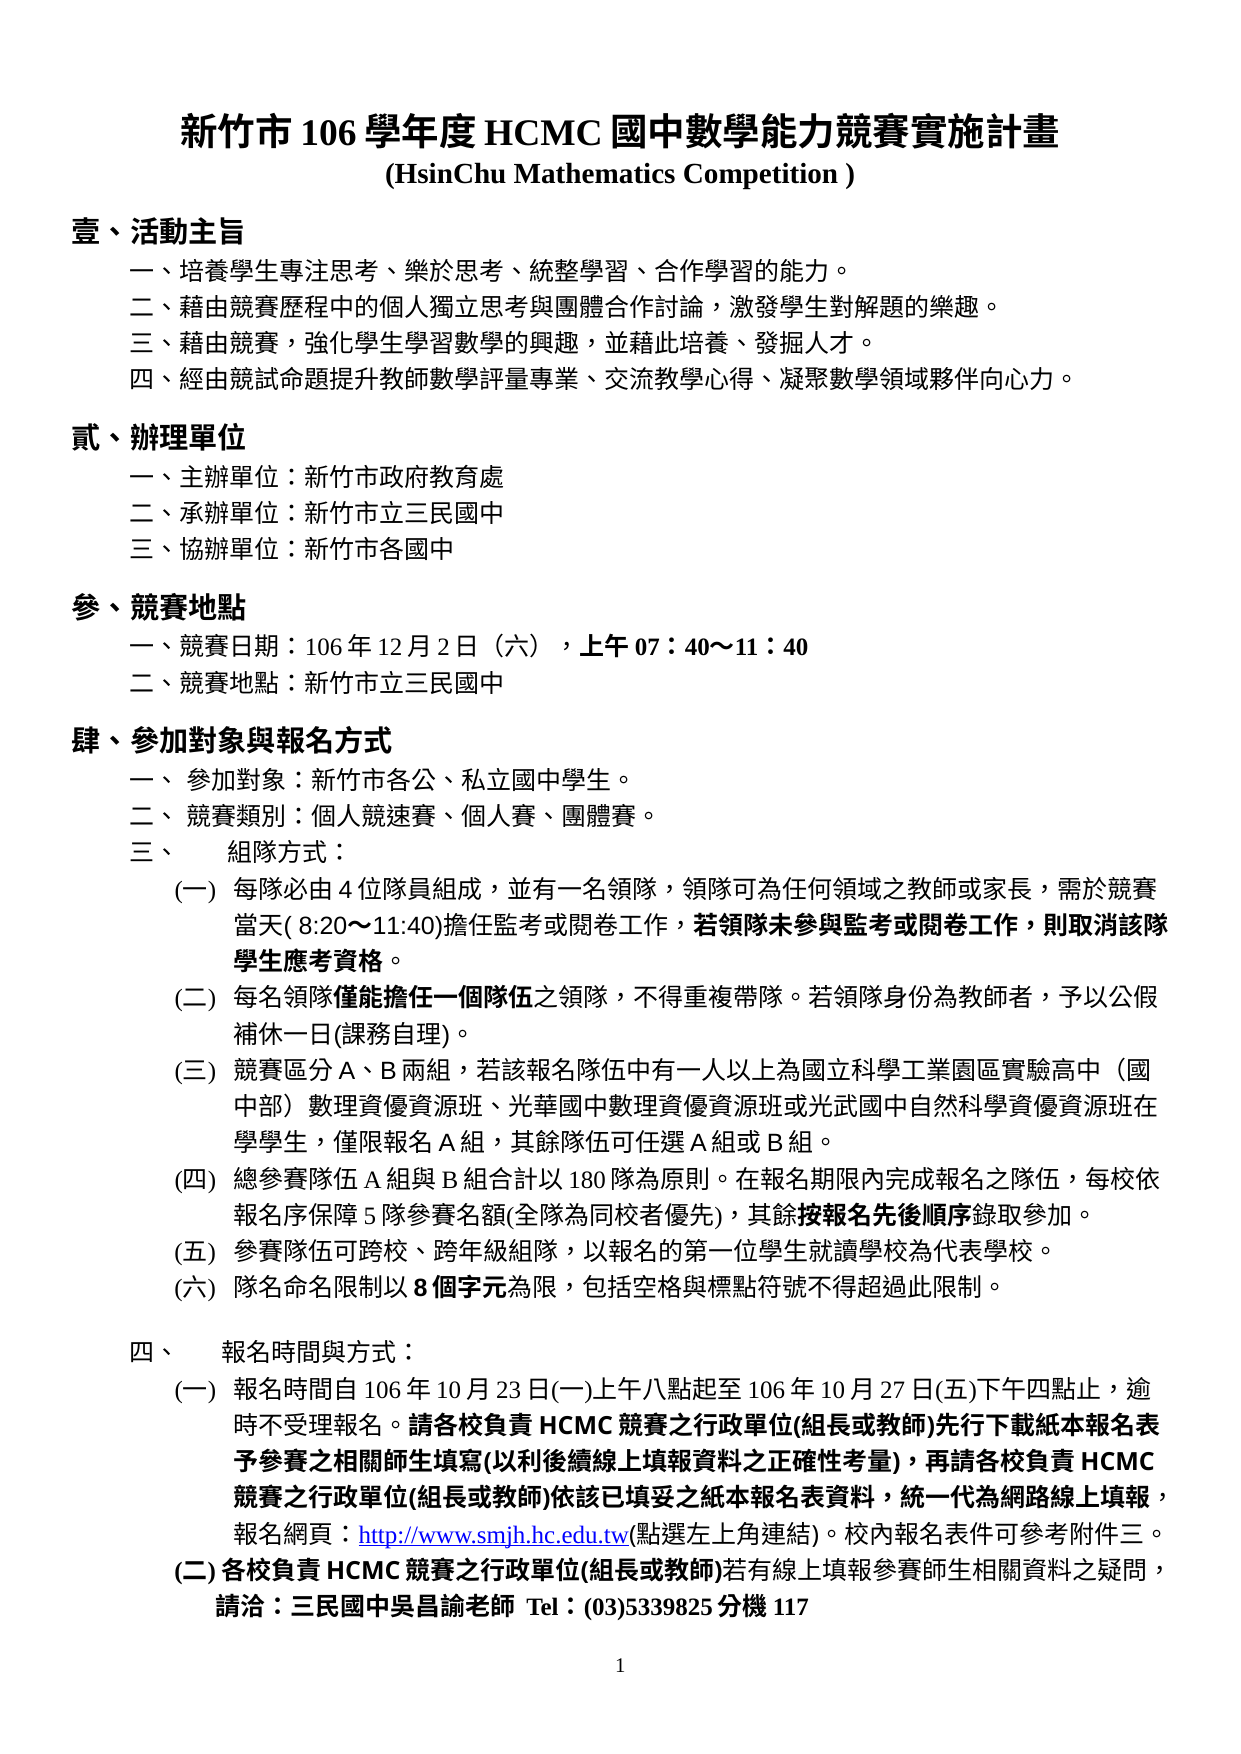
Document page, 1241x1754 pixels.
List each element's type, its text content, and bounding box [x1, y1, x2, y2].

list 競賽地點：新竹市立三民國中 [129, 663, 1169, 699]
list 每隊必由4位隊員組成，並有一名領隊，領隊可為任何領域之教師或家長，需於競賽當天( 8:20～11:40)擔任監考或閱卷工作，若領隊未參與監考或閱卷工作，則取消該隊學生應考資格。 [174, 869, 1169, 978]
list 每名領隊僅能擔任一個隊伍之領隊，不得重複帶隊。若領隊身份為教師者，予以公假補休一日(課務自理)。 [174, 978, 1169, 1050]
list 承辦單位：新竹市立三民國中 [129, 493, 1169, 529]
list 報名時間自106年10月23日(一)上午八點起至106年10月27日(五)下午四點止，逾時不受理報名。請各校負責HCMC競賽之行政單位(組長或教師)先行下載紙本報名表予參賽之相關師生填寫(以利後續線上填報資料之正確性考量)，再請各校負責HCMC競賽之行政單位(組長或教師)依該已填妥之紙本報名表資料，統一代為網路線上填報，報名網頁：http://www.smjh.hc.edu.tw(點選左上角連結)。校內報名表件可參考附件三。 [174, 1369, 1169, 1550]
list 參賽隊伍可跨校、跨年級組隊，以報名的第一位學生就讀學校為代表學校。 [174, 1232, 1169, 1268]
list 競賽區分A、B兩組，若該報名隊伍中有一人以上為國立科學工業園區實驗高中（國中部）數理資優資源班、光華國中數理資優資源班或光武國中自然科學資優資源班在學學生，僅限報名A組，其餘隊伍可任選A組或B組。 [174, 1050, 1169, 1159]
list 競賽日期：106年12月2日（六），上午07：40～11：40 [129, 627, 1169, 663]
list 競賽類別：個人競速賽、個人賽、團體賽。 [129, 797, 1169, 833]
list 各校負責HCMC競賽之行政單位(組長或教師)若有線上填報參賽師生相關資料之疑問，請洽：三民國中吳昌諭老師 Tel：(03)5339825分機117 [174, 1550, 1169, 1623]
list 競賽地點 [71, 584, 1169, 627]
text 新竹市106學年度HCMC國中數學能力競賽實施計畫 [71, 102, 1169, 156]
list 藉由競賽歷程中的個人獨立思考與團體合作討論，激發學生對解題的樂趣。 [129, 287, 1169, 323]
list 藉由競賽，強化學生學習數學的興趣，並藉此培養、發掘人才。 [129, 323, 1169, 360]
list 隊名命名限制以8個字元為限，包括空格與標點符號不得超過此限制。 [174, 1268, 1169, 1304]
list 參加對象：新竹市各公、私立國中學生。 [129, 760, 1169, 797]
list 辦理單位 [71, 415, 1169, 457]
text (HsinChu Mathematics Competition ) [71, 156, 1169, 190]
list 總參賽隊伍A組與B組合計以180隊為原則。在報名期限內完成報名之隊伍，每校依報名序保障5隊參賽名額(全隊為同校者優先)，其餘按報名先後順序錄取參加。 [174, 1159, 1169, 1232]
list 報名時間與方式： [129, 1333, 1169, 1369]
list 參加對象與報名方式 [71, 718, 1169, 760]
list 活動主旨 [71, 209, 1169, 251]
list 經由競試命題提升教師數學評量專業、交流教學心得、凝聚數學領域夥伴向心力。 [129, 360, 1169, 396]
list 組隊方式： [129, 833, 1169, 869]
list 培養學生專注思考、樂於思考、統整學習、合作學習的能力。 [129, 251, 1169, 287]
list 協辦單位：新竹市各國中 [129, 529, 1169, 566]
list 主辦單位：新竹市政府教育處 [129, 457, 1169, 493]
